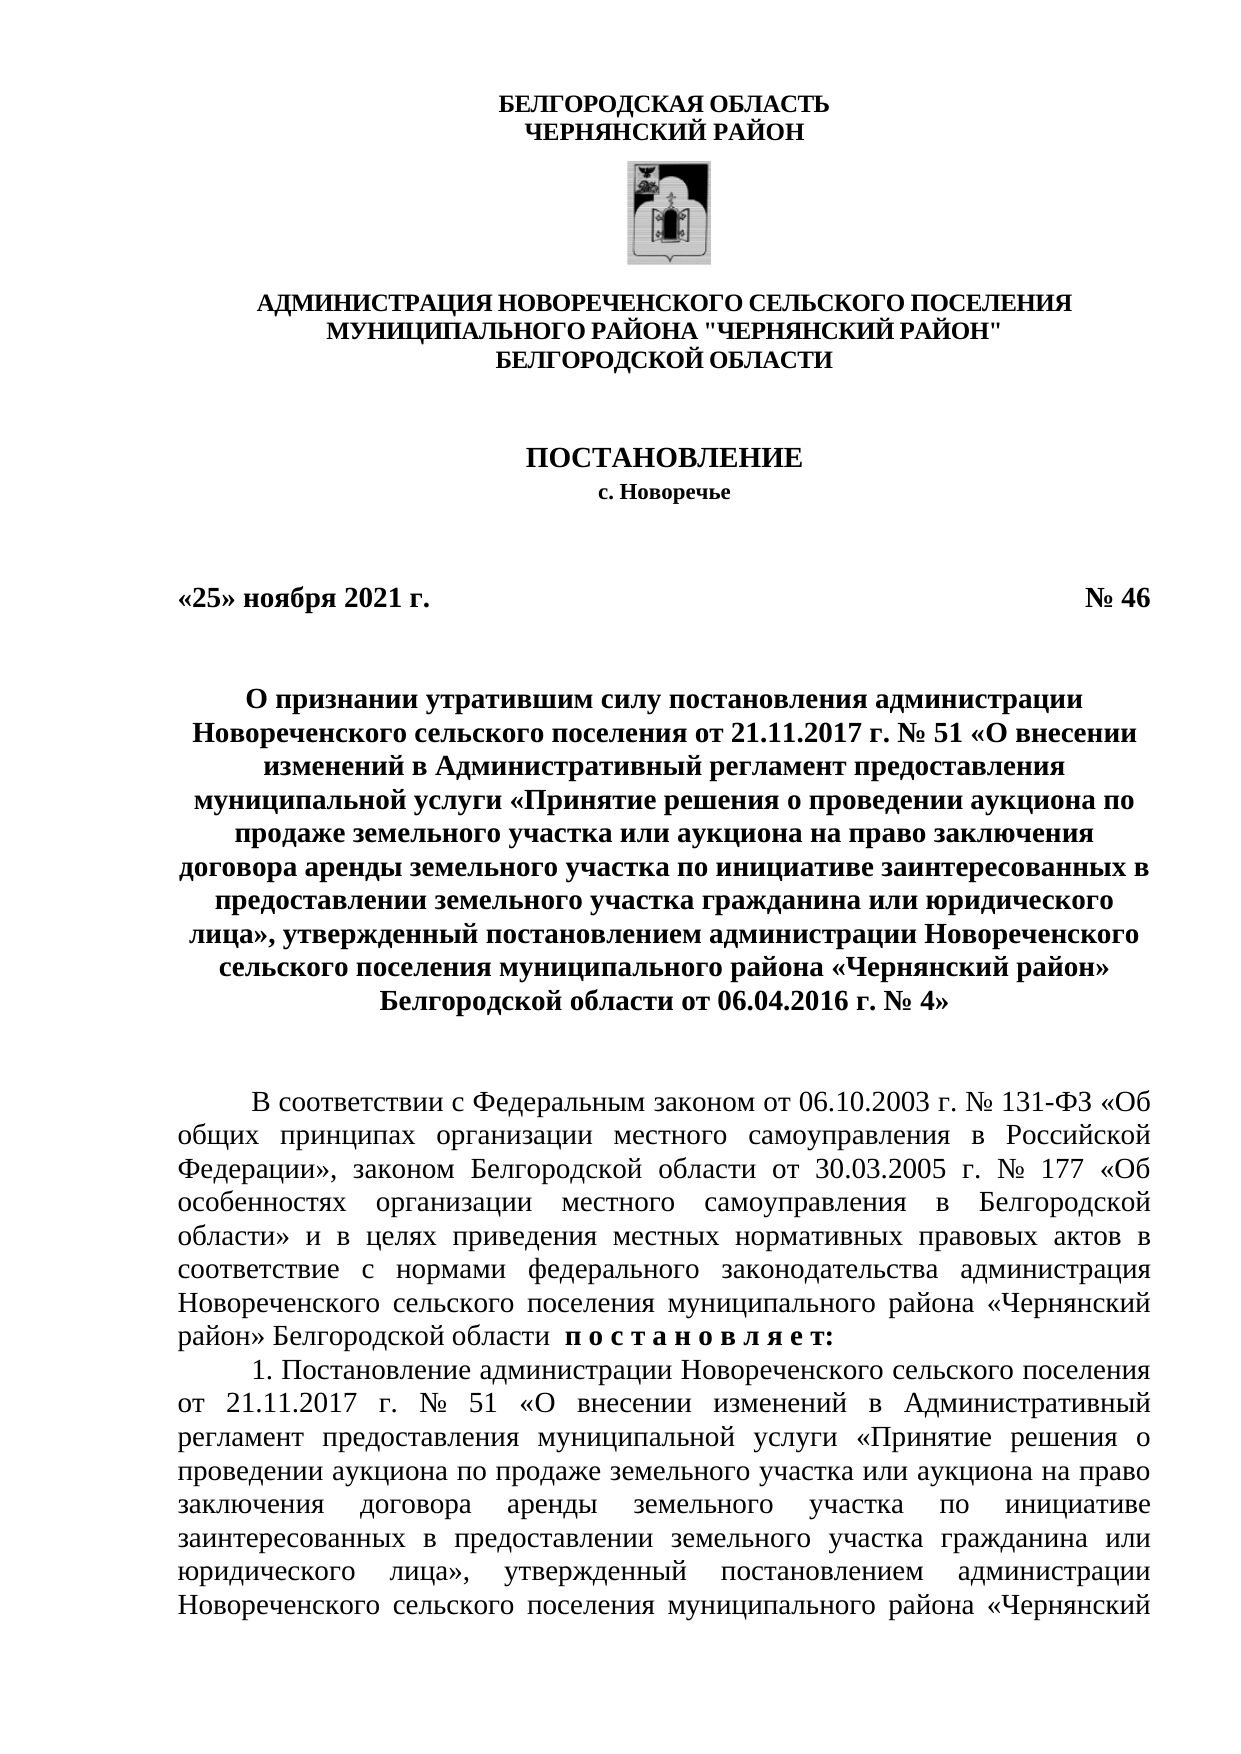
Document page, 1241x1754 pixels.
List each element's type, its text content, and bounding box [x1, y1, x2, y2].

text ЧЕРНЯНСКИЙ РАЙОН [177, 117, 1152, 146]
text «25» ноября 2021 г. № 46 [177, 581, 1152, 614]
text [177, 1352, 1152, 1620]
text В соответствии с Федеральным законом от 06.10.2003 г. № 131-ФЗ «Об общих принципах организации местного самоуправления в Российской Федерации», законом Белгородской области от 30.03.2005 г. № 177 «Об особенностях организации местного самоуправления в Белгородской области» и в целях приведения местных нормативных правовых актов в соответствие с нормами федерального законодательства администрация Новореченского сельского поселения муниципального района «Чернянский район» Белгородской области п о с т а н о в л я е т: [177, 1084, 1152, 1352]
text О признании утратившим силу постановления администрации Новореченского сельского поселения от 21.11.2017 г. № 51 «О внесении изменений в Административный регламент предоставления муниципальной услуги «Принятие решения о проведении аукциона по продаже земельного участка или аукциона на право заключения договора аренды земельного участка по инициативе заинтересованных в предоставлении земельного участка гражданина или юридического лица», утвержденный постановлением администрации Новореченского сельского поселения муниципального района «Чернянский район» Белгородской области от 06.04.2016 г. № 4» [177, 681, 1152, 1017]
text ПОСТАНОВЛЕНИЕ [177, 440, 1152, 473]
text АДМИНИСТРАЦИЯ НОВОРЕЧЕНСКОГО СЕЛЬСКОГО ПОСЕЛЕНИЯ МУНИЦИПАЛЬНОГО РАЙОНА "ЧЕРНЯНСКИЙ РАЙОН" [177, 288, 1152, 345]
text с. Новоречье [177, 478, 1152, 505]
text БЕЛГОРОДСКАЯ ОБЛАСТЬ [177, 89, 1152, 117]
text БЕЛГОРОДСКОЙ ОБЛАСТИ [177, 345, 1152, 374]
